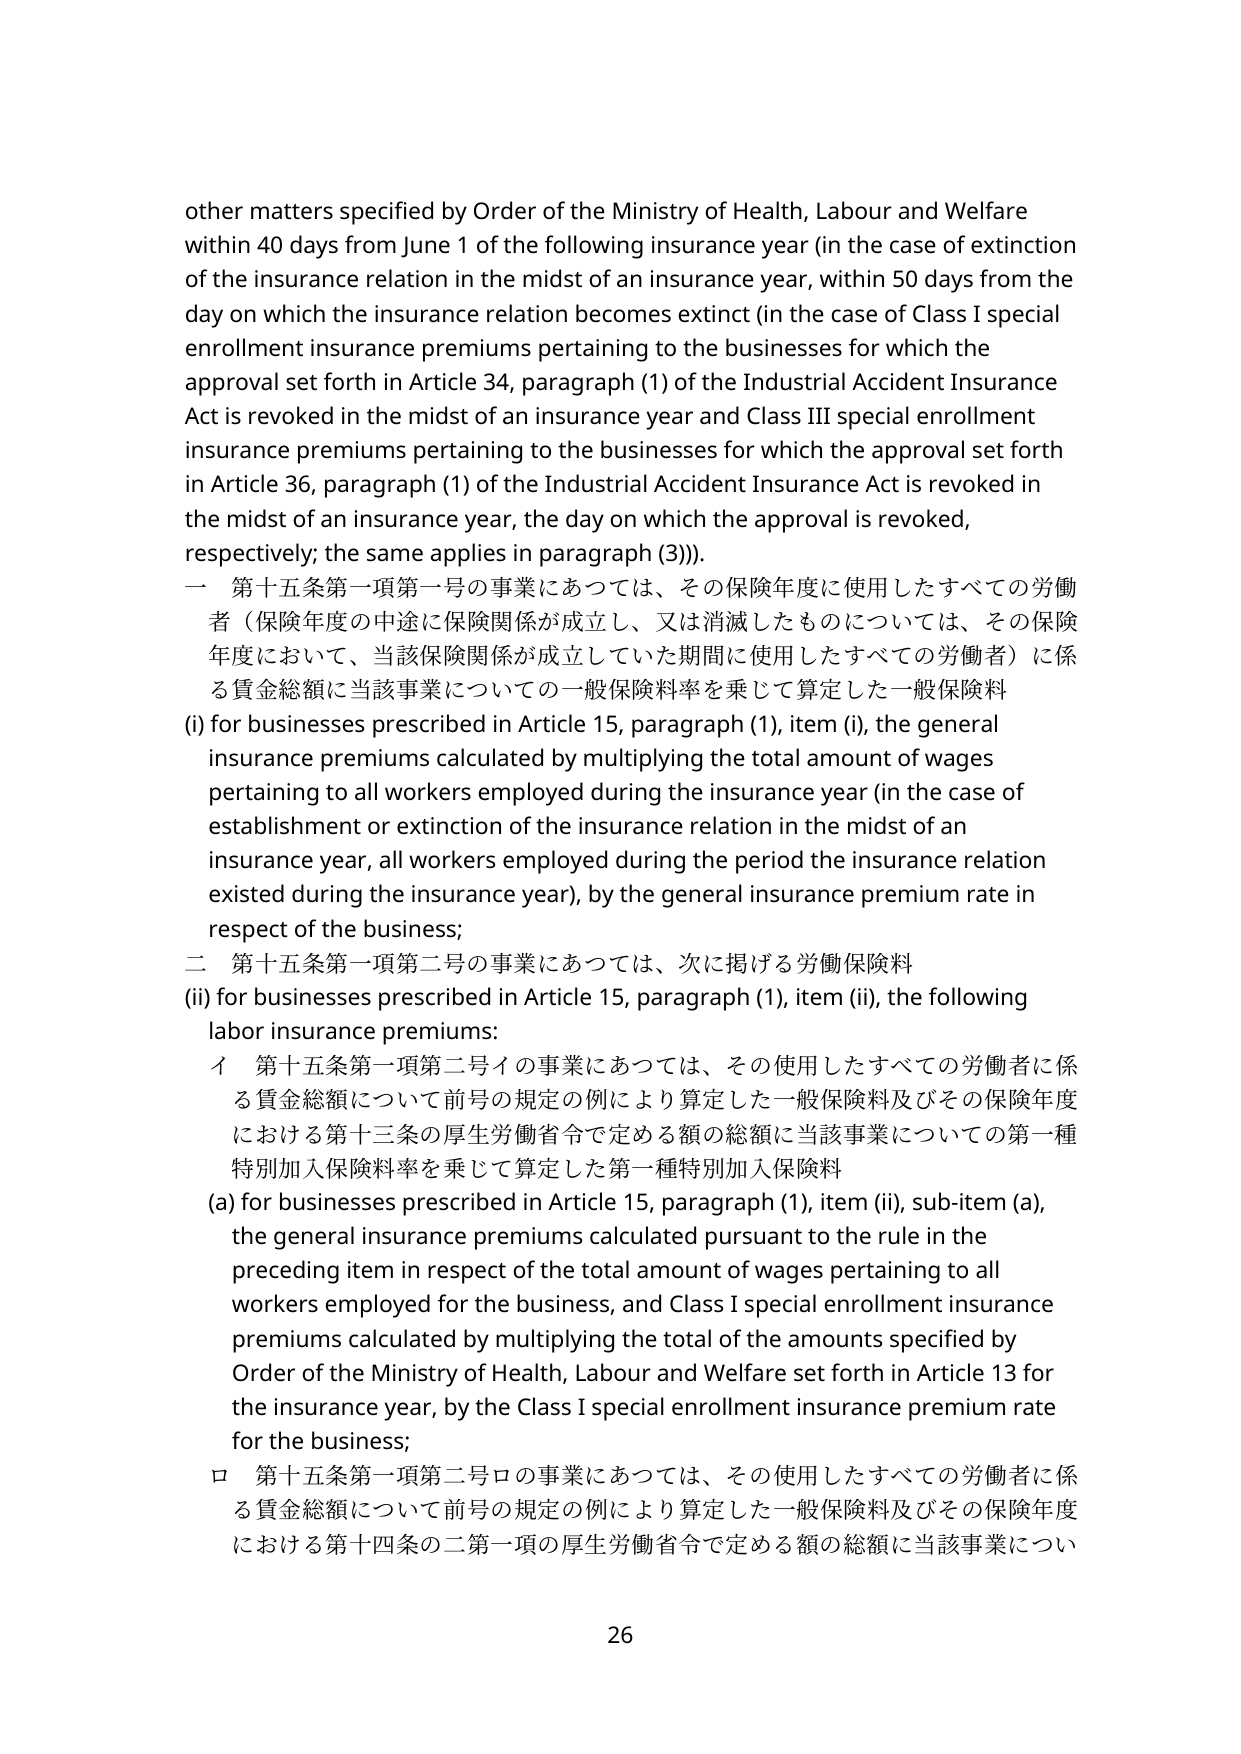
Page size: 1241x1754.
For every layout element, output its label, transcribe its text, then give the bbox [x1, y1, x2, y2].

text 二 第十五条第一項第二号の事業にあつては、次に掲げる労働保険料 [184, 945, 1079, 979]
text (ii) for businesses prescribed in Article 15, paragraph (1), item (ii), the following labor insurance premiums: [184, 979, 1079, 1048]
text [207, 1458, 1079, 1560]
text (i) for businesses prescribed in Article 15, paragraph (1), item (i), the general insurance premiums calculated by multiplying the total amount of wages pertaining to all workers employed during the insurance year (in the case of establishment or extinction of the insurance relation in the midst of an insurance year, all workers employed during the period the insurance relation existed during the insurance year), by the general insurance premium rate in respect of the business; [184, 706, 1079, 945]
text 一 第十五条第一項第一号の事業にあつては、その保険年度に使用したすべての労働者（保険年度の中途に保険関係が成立し、又は消滅したものについては、その保険年度において、当該保険関係が成立していた期間に使用したすべての労働者）に係る賃金総額に当該事業についての一般保険料率を乗じて算定した一般保険料 [184, 569, 1079, 706]
text イ 第十五条第一項第二号イの事業にあつては、その使用したすべての労働者に係る賃金総額について前号の規定の例により算定した一般保険料及びその保険年度における第十三条の厚生労働省令で定める額の総額に当該事業についての第一種特別加入保険料率を乗じて算定した第一種特別加入保険料 [207, 1048, 1079, 1184]
text (a) for businesses prescribed in Article 15, paragraph (1), item (ii), sub-item (a), the general insurance premiums calculated pursuant to the rule in the preceding item in respect of the total amount of wages pertaining to all workers employed for the business, and Class I special enrollment insurance premiums calculated by multiplying the total of the amounts specified by Order of the Ministry of Health, Labour and Welfare set forth in Article 13 for the insurance year, by the Class I special enrollment insurance premium rate for the business; [207, 1184, 1079, 1458]
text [161, 194, 1079, 569]
